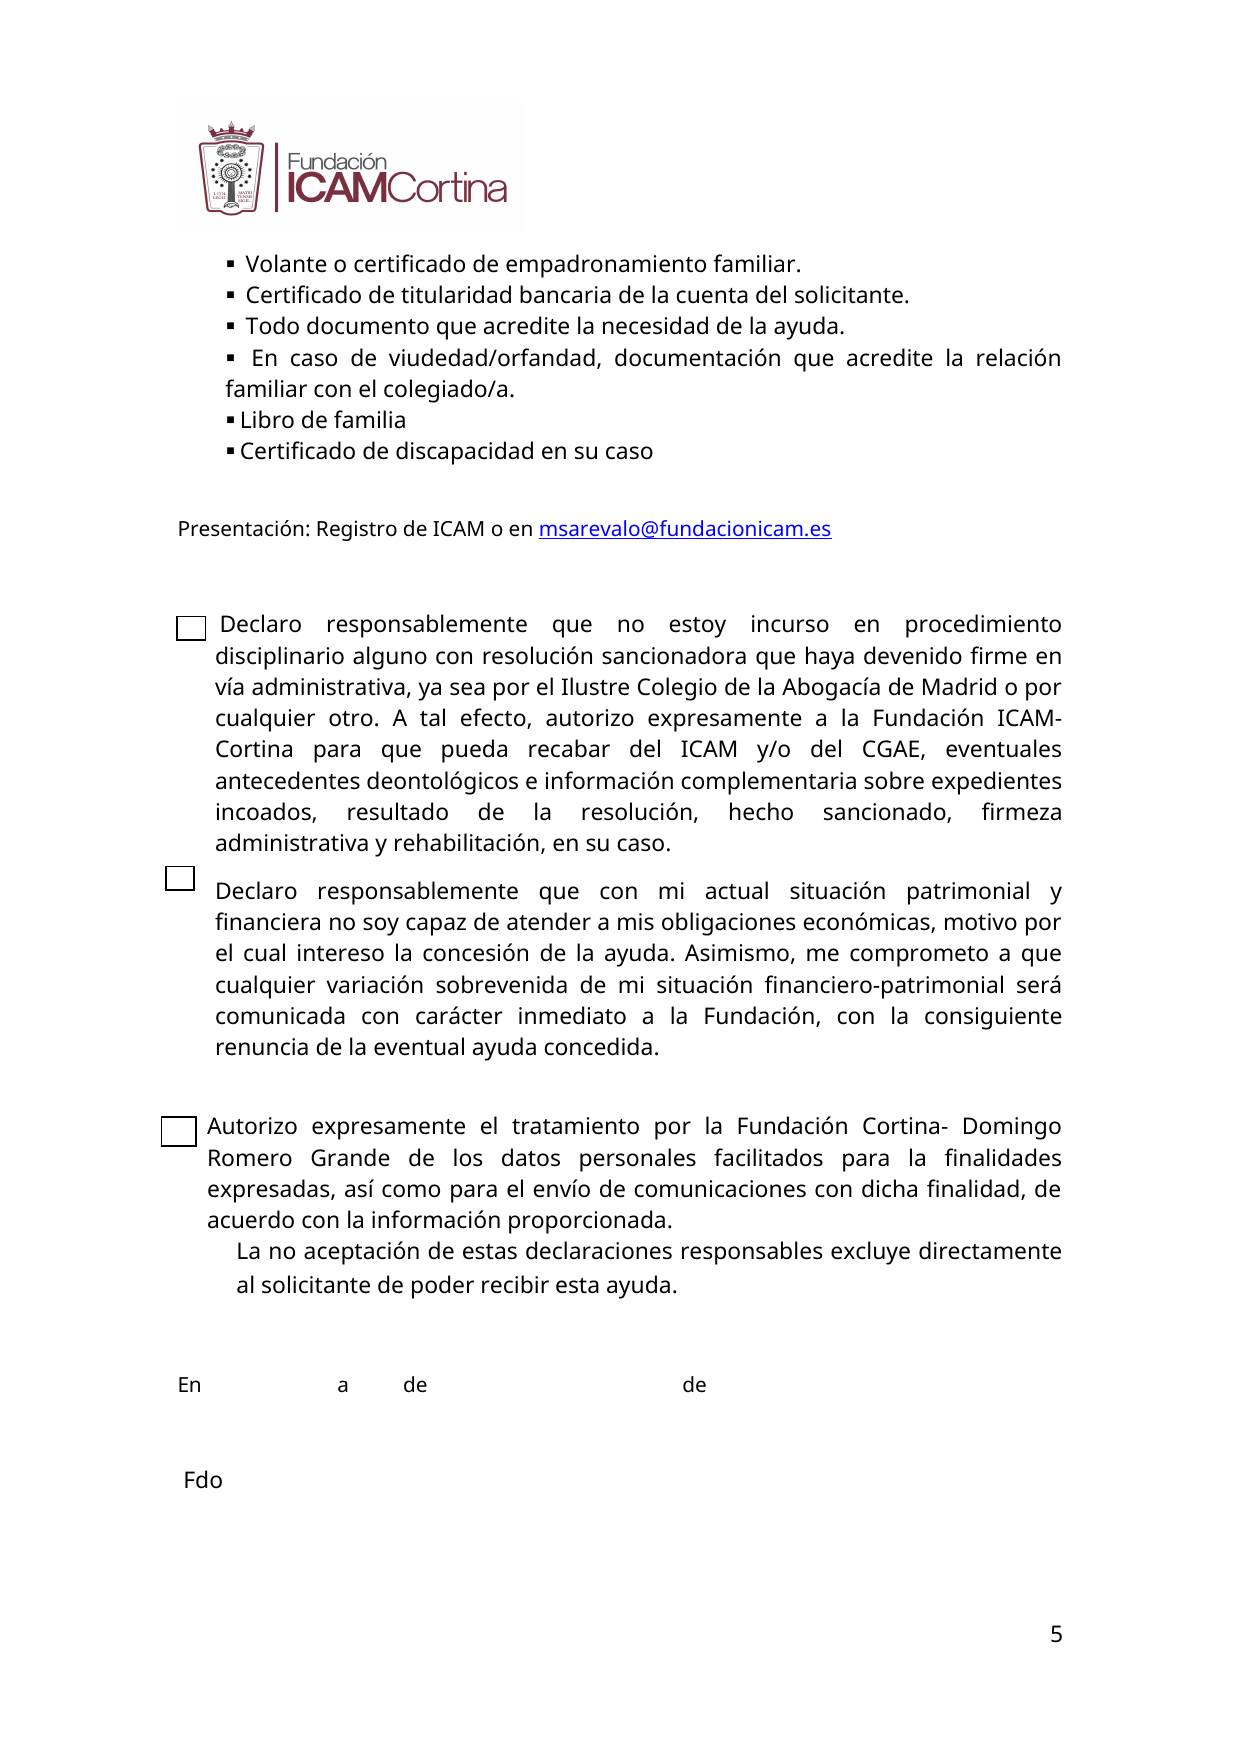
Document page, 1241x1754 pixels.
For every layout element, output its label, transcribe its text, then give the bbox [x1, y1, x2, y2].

text Presentación: Registro de ICAM o en msarevalo@fundacionicam.es [177, 514, 1063, 542]
text Fdo [177, 1464, 1063, 1496]
list En caso de viudedad/orfandad, documentación que acredite la relación familiar con el colegiado/a. [225, 342, 1063, 404]
list Libro de familia [225, 404, 1063, 435]
text Autorizo expresamente el tratamiento por la Fundación Cortina- Domingo Romero Grande de los datos personales facilitados para la finalidades expresadas, así como para el envío de comunicaciones con dicha finalidad, de acuerdo con la información proporcionada. [207, 1110, 1063, 1235]
list Certificado de titularidad bancaria de la cuenta del solicitante. [225, 279, 1063, 310]
list Certificado de discapacidad en su caso [225, 435, 1063, 467]
text Declaro responsablemente que no estoy incurso en procedimiento disciplinario alguno con resolución sancionadora que haya devenido firme en vía administrativa, ya sea por el Ilustre Colegio de la Abogacía de Madrid o por cualquier otro. A tal efecto, autorizo expresamente a la Fundación ICAM-Cortina para que pueda recabar del ICAM y/o del CGAE, eventuales antecedentes deontológicos e información complementaria sobre expedientes incoados, resultado de la resolución, hecho sancionado, firmeza administrativa y rehabilitación, en su caso. [215, 608, 1063, 858]
list Todo documento que acredite la necesidad de la ayuda. [225, 310, 1063, 342]
text En a de de [177, 1370, 1063, 1398]
list Volante o certificado de empadronamiento familiar. [225, 248, 1063, 279]
text La no aceptación de estas declaraciones responsables excluye directamente al solicitante de poder recibir esta ayuda. [236, 1235, 1063, 1300]
picture [177, 101, 524, 233]
text Declaro responsablemente que con mi actual situación patrimonial y financiera no soy capaz de atender a mis obligaciones económicas, motivo por el cual intereso la concesión de la ayuda. Asimismo, me comprometo a que cualquier variación sobrevenida de mi situación financiero-patrimonial será comunicada con carácter inmediato a la Fundación, con la consiguiente renuncia de la eventual ayuda concedida. [215, 875, 1063, 1062]
